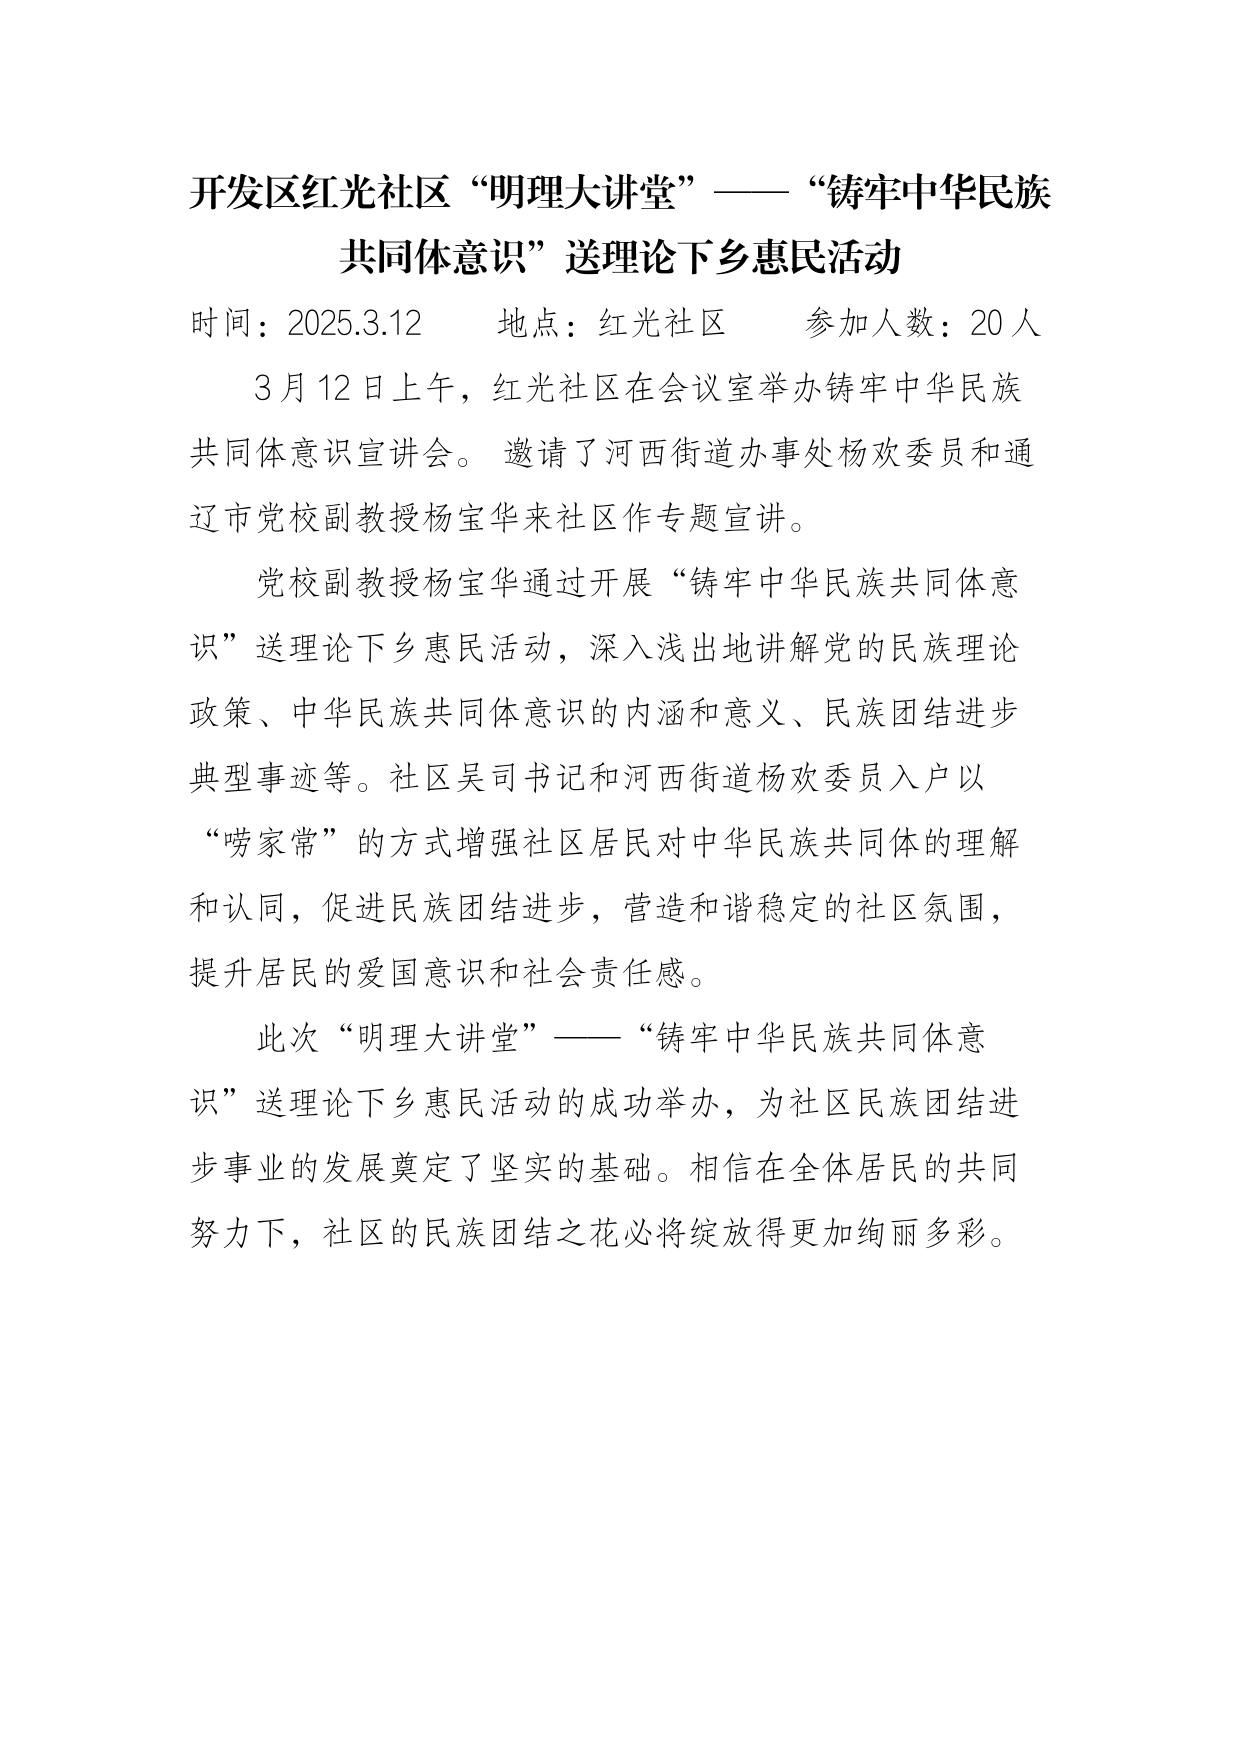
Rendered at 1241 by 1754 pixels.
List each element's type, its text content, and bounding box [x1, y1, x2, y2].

text 时间：2025.3.12 地点：红光社区 参加人数：20人 [187, 292, 1053, 357]
text 党校副教授杨宝华通过开展“铸牢中华民族共同体意识”送理论下乡惠民活动，深入浅出地讲解党的民族理论政策、中华民族共同体意识的内涵和意义、民族团结进步典型事迹等。社区吴司书记和河西街道杨欢委员入户以“唠家常”的方式增强社区居民对中华民族共同体的理解和认同，促进民族团结进步，营造和谐稳定的社区氛围，提升居民的爱国意识和社会责任感。 [187, 552, 1053, 1007]
text 开发区红光社区“明理大讲堂”——“铸牢中华民族共同体意识”送理论下乡惠民活动 [187, 162, 1053, 292]
text 3月12日上午，红光社区在会议室举办铸牢中华民族共同体意识宣讲会。 邀请了河西街道办事处杨欢委员和通辽市党校副教授杨宝华来社区作专题宣讲。 [187, 357, 1053, 552]
text 此次“明理大讲堂”——“铸牢中华民族共同体意识”送理论下乡惠民活动的成功举办，为社区民族团结进步事业的发展奠定了坚实的基础。相信在全体居民的共同努力下，社区的民族团结之花必将绽放得更加绚丽多彩。 [187, 1007, 1053, 1267]
